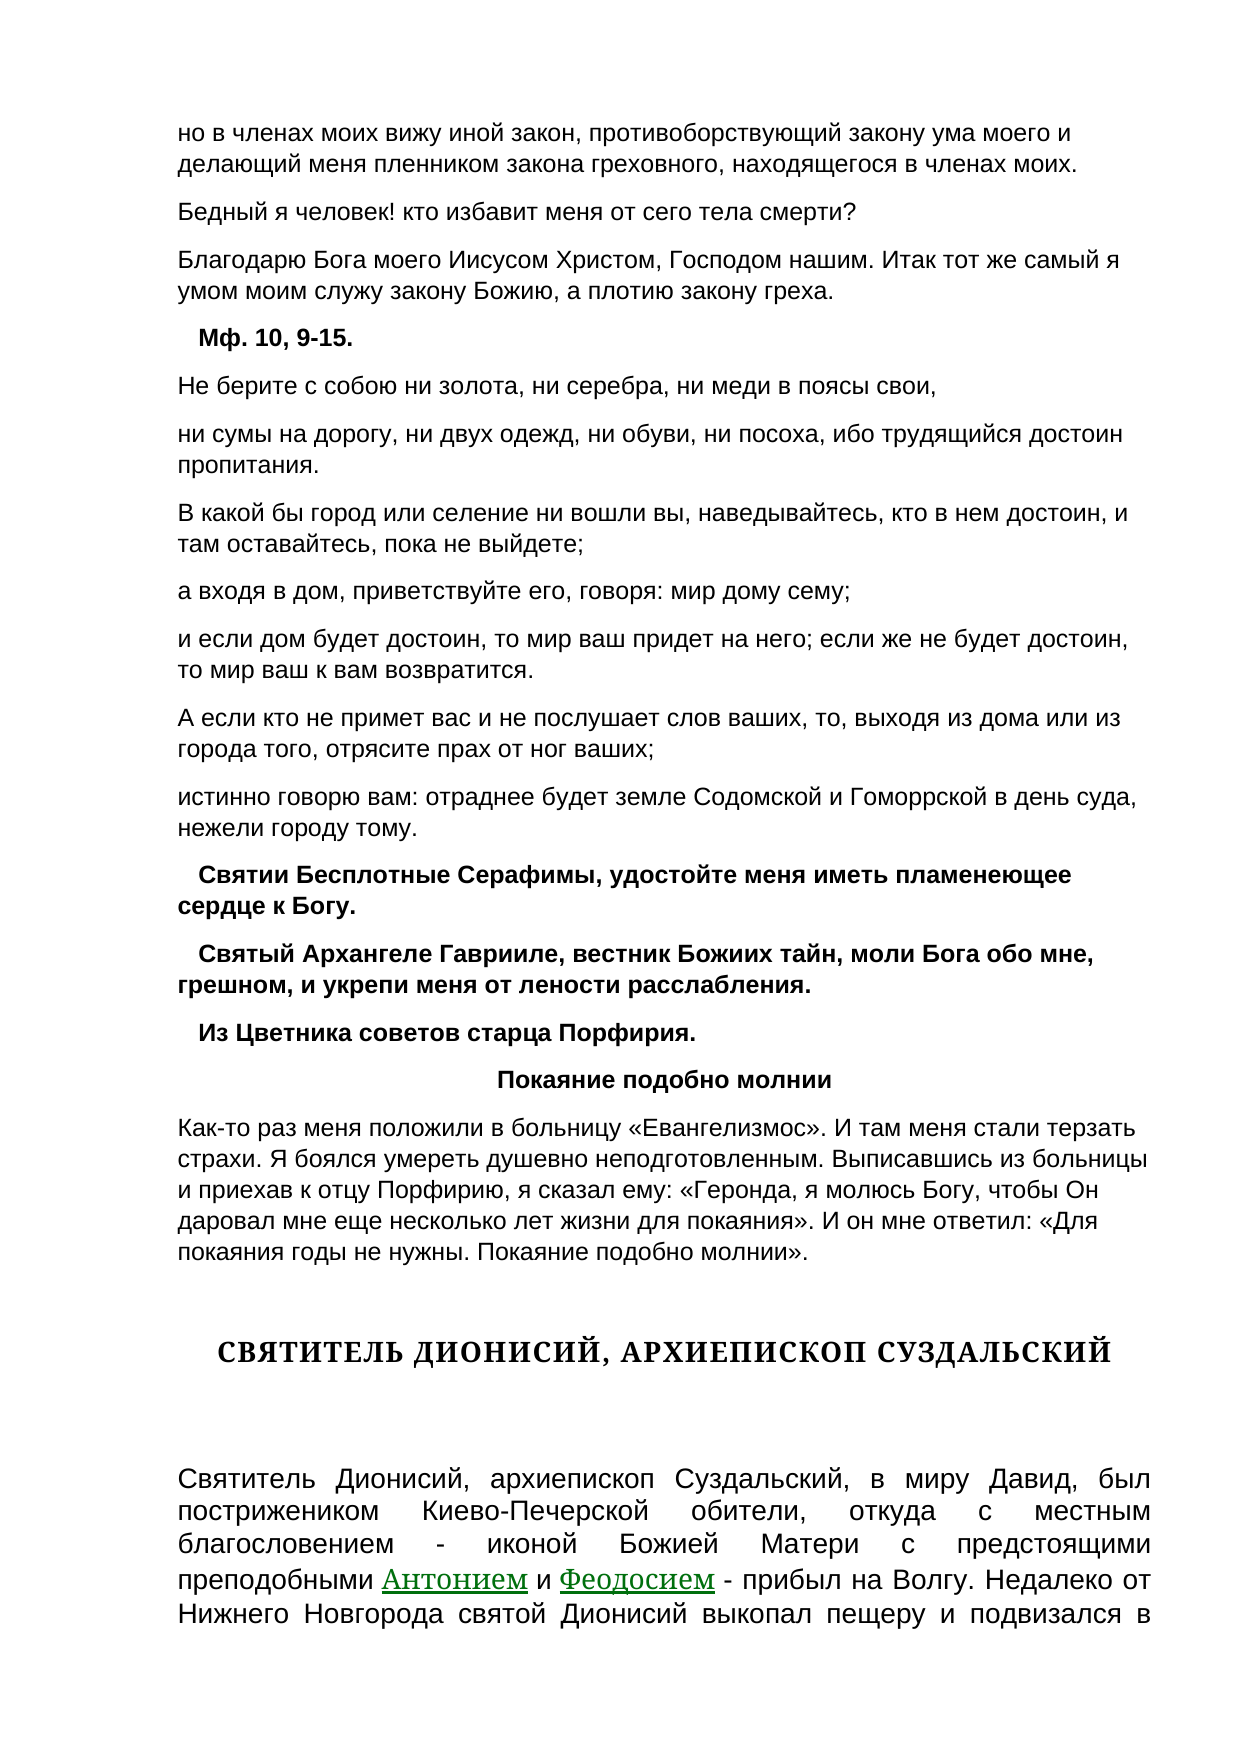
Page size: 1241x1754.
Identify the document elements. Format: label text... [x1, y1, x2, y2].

text а входя в дом, приветствуйте его, говоря: мир дому сему; [177, 576, 1152, 605]
text Не берите с собою ни золота, ни серебра, ни меди в поясы свои, [177, 371, 1152, 400]
text Благодарю Бога моего Иисусом Христом, Господом нашим. Итак тот же самый я умом моим служу закону Божию, а плотию закону греха. [177, 244, 1152, 304]
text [177, 1462, 1152, 1630]
text А если кто не примет вас и не послушает слов ваших, то, выходя из дома или из города того, отрясите прах от ног ваших; [177, 703, 1152, 762]
text Как-то раз меня положили в больницу «Евангелизмос». И там меня стали терзать страхи. Я боялся умереть душевно неподготовленным. Выписавшись из больницы и приехав к отцу Порфирию, я сказал ему: «Геронда, я молюсь Богу, чтобы Он даровал мне еще несколько лет жизни для покаяния». И он мне ответил: «Для покаяния годы не нужны. Покаяние подобно молнии». [177, 1113, 1152, 1266]
text В какой бы город или селение ни вошли вы, наведывайтесь, кто в нем достоин, и там оставайтесь, пока не выйдете; [177, 497, 1152, 557]
text Бедный я человек! кто избавит меня от сего тела смерти? [177, 197, 1152, 226]
text Святии Бесплотные Серафимы, удостойте меня иметь пламенеющее сердце к Богу. [177, 860, 1152, 920]
text Мф. 10, 9-15. [177, 323, 1152, 352]
text Из Цветника советов старца Порфирия. [177, 1018, 1152, 1046]
text ни сумы на дорогу, ни двух одежд, ни обуви, ни посоха, ибо трудящийся достоин пропитания. [177, 419, 1152, 478]
text истинно говорю вам: отраднее будет земле Содомской и Гоморрской в день суда, нежели городу тому. [177, 781, 1152, 841]
text но в членах моих вижу иной закон, противоборствующий закону ума моего и делающий меня пленником закона греховного, находящегося в членах моих. [177, 118, 1152, 178]
text СВЯТИТЕЛЬ ДИОНИСИЙ, АРХИЕПИСКОП СУЗДАЛЬСКИЙ [177, 1333, 1152, 1371]
text Святый Архангеле Гаврииле, вестник Божиих тайн, моли Бога обо мне, грешном, и укрепи меня от лености расслабления. [177, 939, 1152, 999]
text Покаяние подобно молнии [177, 1065, 1152, 1094]
text и если дом будет достоин, то мир ваш придет на него; если же не будет достоин, то мир ваш к вам возвратится. [177, 624, 1152, 684]
